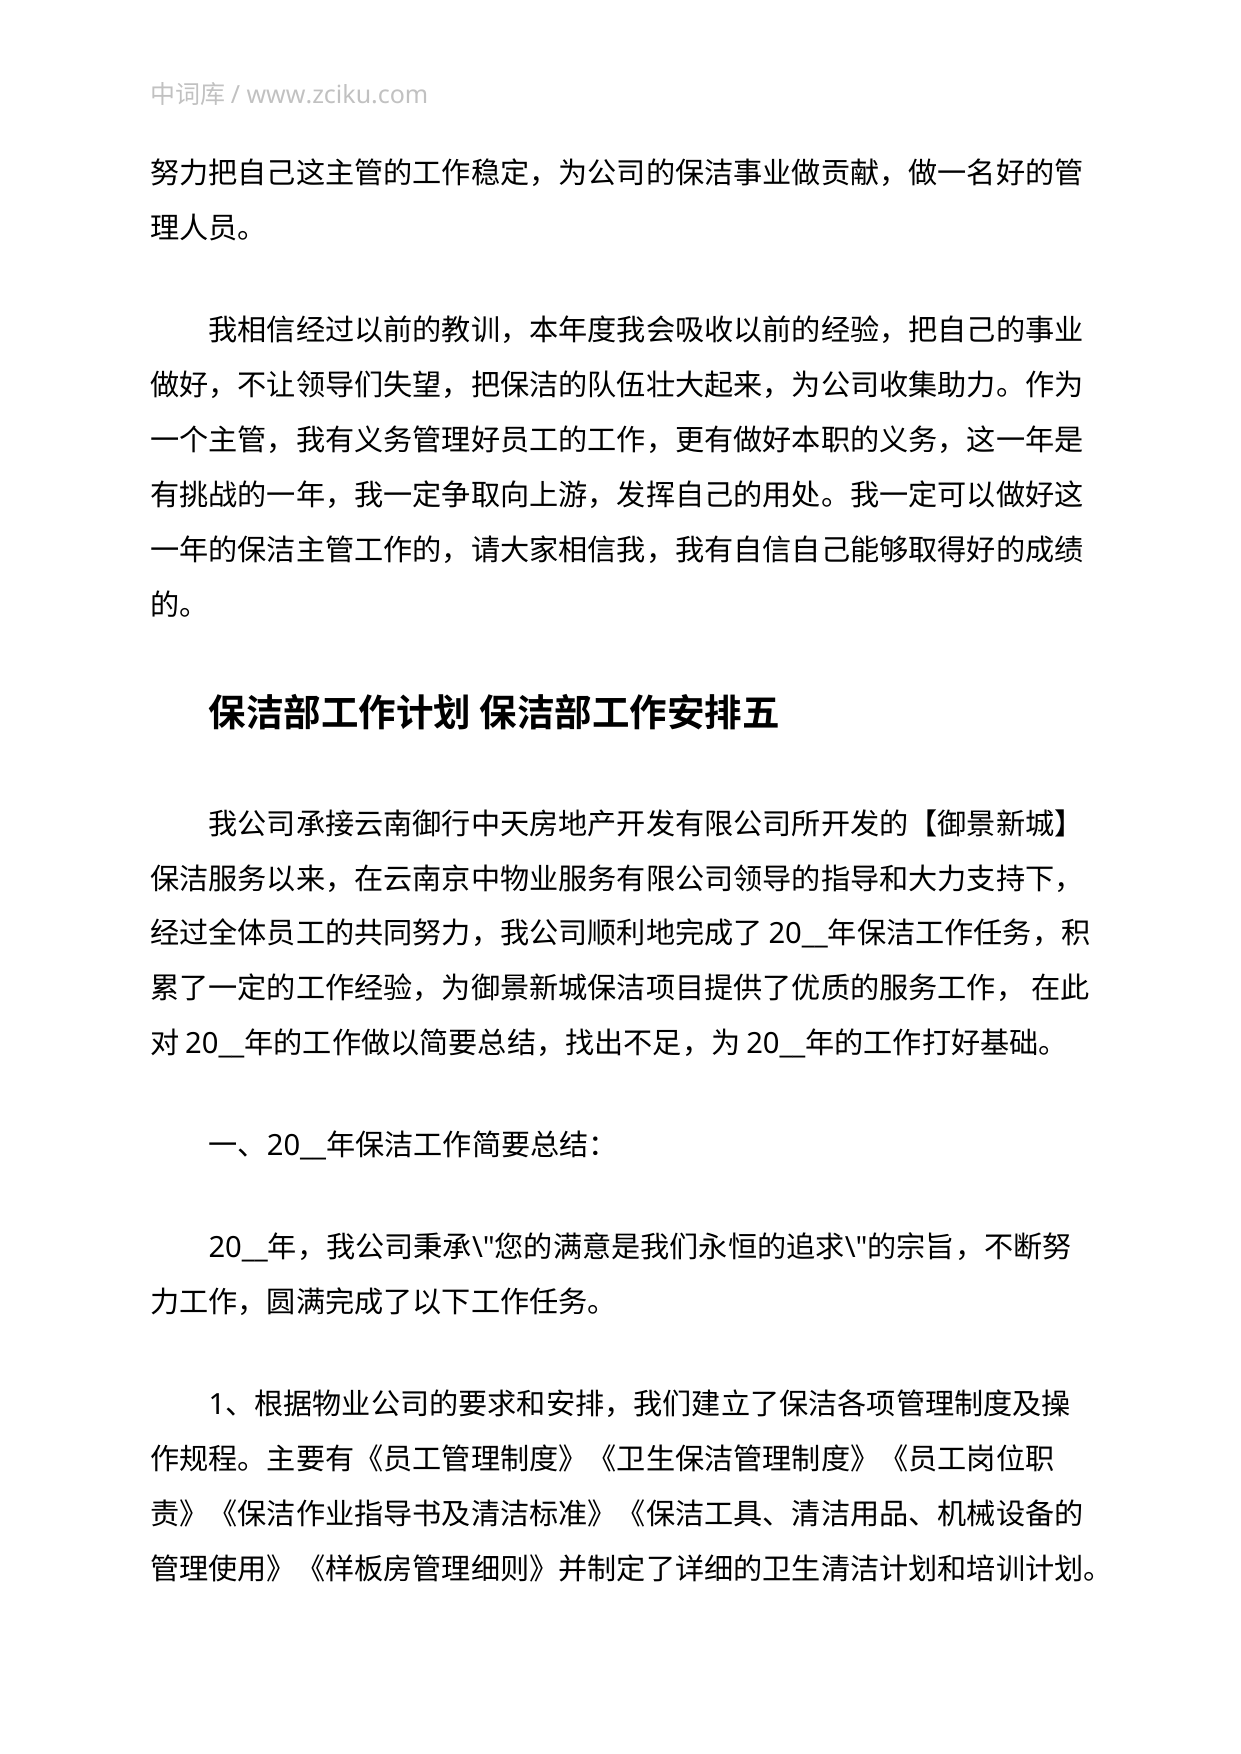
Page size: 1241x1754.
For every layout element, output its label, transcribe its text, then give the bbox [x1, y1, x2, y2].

text 1、根据物业公司的要求和安排，我们建立了保洁各项管理制度及操作规程。主要有《员工管理制度》《卫生保洁管理制度》《员工岗位职责》《保洁作业指导书及清洁标准》《保洁工具、清洁用品、机械设备的管理使用》《样板房管理细则》并制定了详细的卫生清洁计划和培训计划。 [150, 1381, 1090, 1588]
text 20__年，我公司秉承\"您的满意是我们永恒的追求\"的宗旨，不断努力工作，圆满完成了以下工作任务。 [150, 1224, 1090, 1321]
text 保洁部工作计划 保洁部工作安排五 [150, 683, 1090, 737]
text 我公司承接云南御行中天房地产开发有限公司所开发的【御景新城】保洁服务以来，在云南京中物业服务有限公司领导的指导和大力支持下，经过全体员工的共同努力，我公司顺利地完成了20__年保洁工作任务，积累了一定的工作经验，为御景新城保洁项目提供了优质的服务工作， 在此对20__年的工作做以简要总结，找出不足，为20__年的工作打好基础。 [150, 800, 1090, 1062]
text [150, 150, 1090, 247]
text 一、20__年保洁工作简要总结： [150, 1122, 1090, 1164]
text 我相信经过以前的教训，本年度我会吸收以前的经验，把自己的事业做好，不让领导们失望，把保洁的队伍壮大起来，为公司收集助力。作为一个主管，我有义务管理好员工的工作，更有做好本职的义务，这一年是有挑战的一年，我一定争取向上游，发挥自己的用处。我一定可以做好这一年的保洁主管工作的，请大家相信我，我有自信自己能够取得好的成绩的。 [150, 307, 1090, 623]
